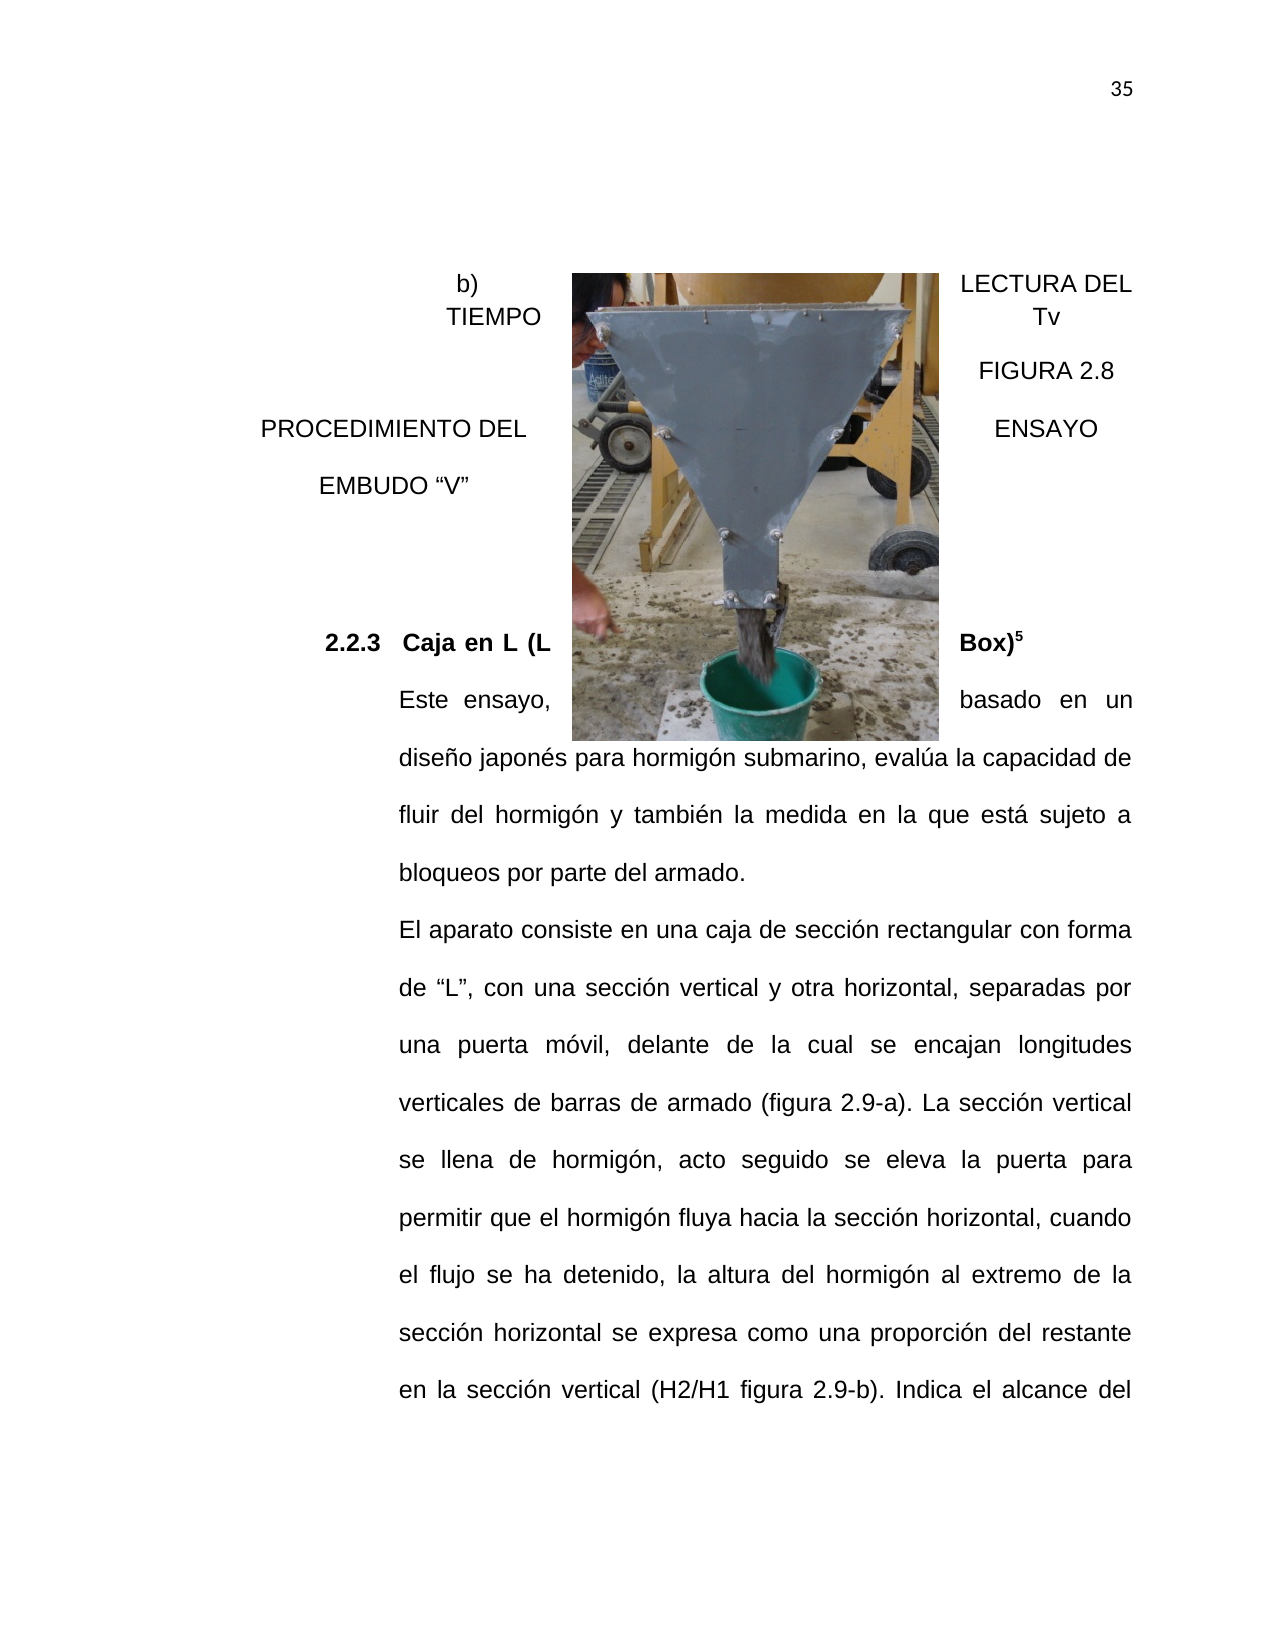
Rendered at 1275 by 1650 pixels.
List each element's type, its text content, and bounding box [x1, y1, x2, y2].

text FIGURA 2.8 PROCEDIMIENTO DEL ENSAYO EMBUDO “V” [941, 356, 1133, 500]
text FIGURA 2.8 PROCEDIMIENTO DEL ENSAYO EMBUDO “V” [236, 356, 570, 500]
list Este ensayo, basado en un diseño japonés para hormigón submarino, evalúa la capacidad de fluir del hormigón y también la medida en la que está sujeto a bloqueos por parte del armado. [399, 685, 1133, 887]
list Caja en L (L Box)5 [310, 628, 570, 657]
picture [572, 273, 939, 741]
list LECTURA DEL TIEMPO Tv [399, 269, 1133, 331]
list Caja en L (L Box)5 [941, 628, 1133, 657]
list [399, 915, 1133, 1404]
